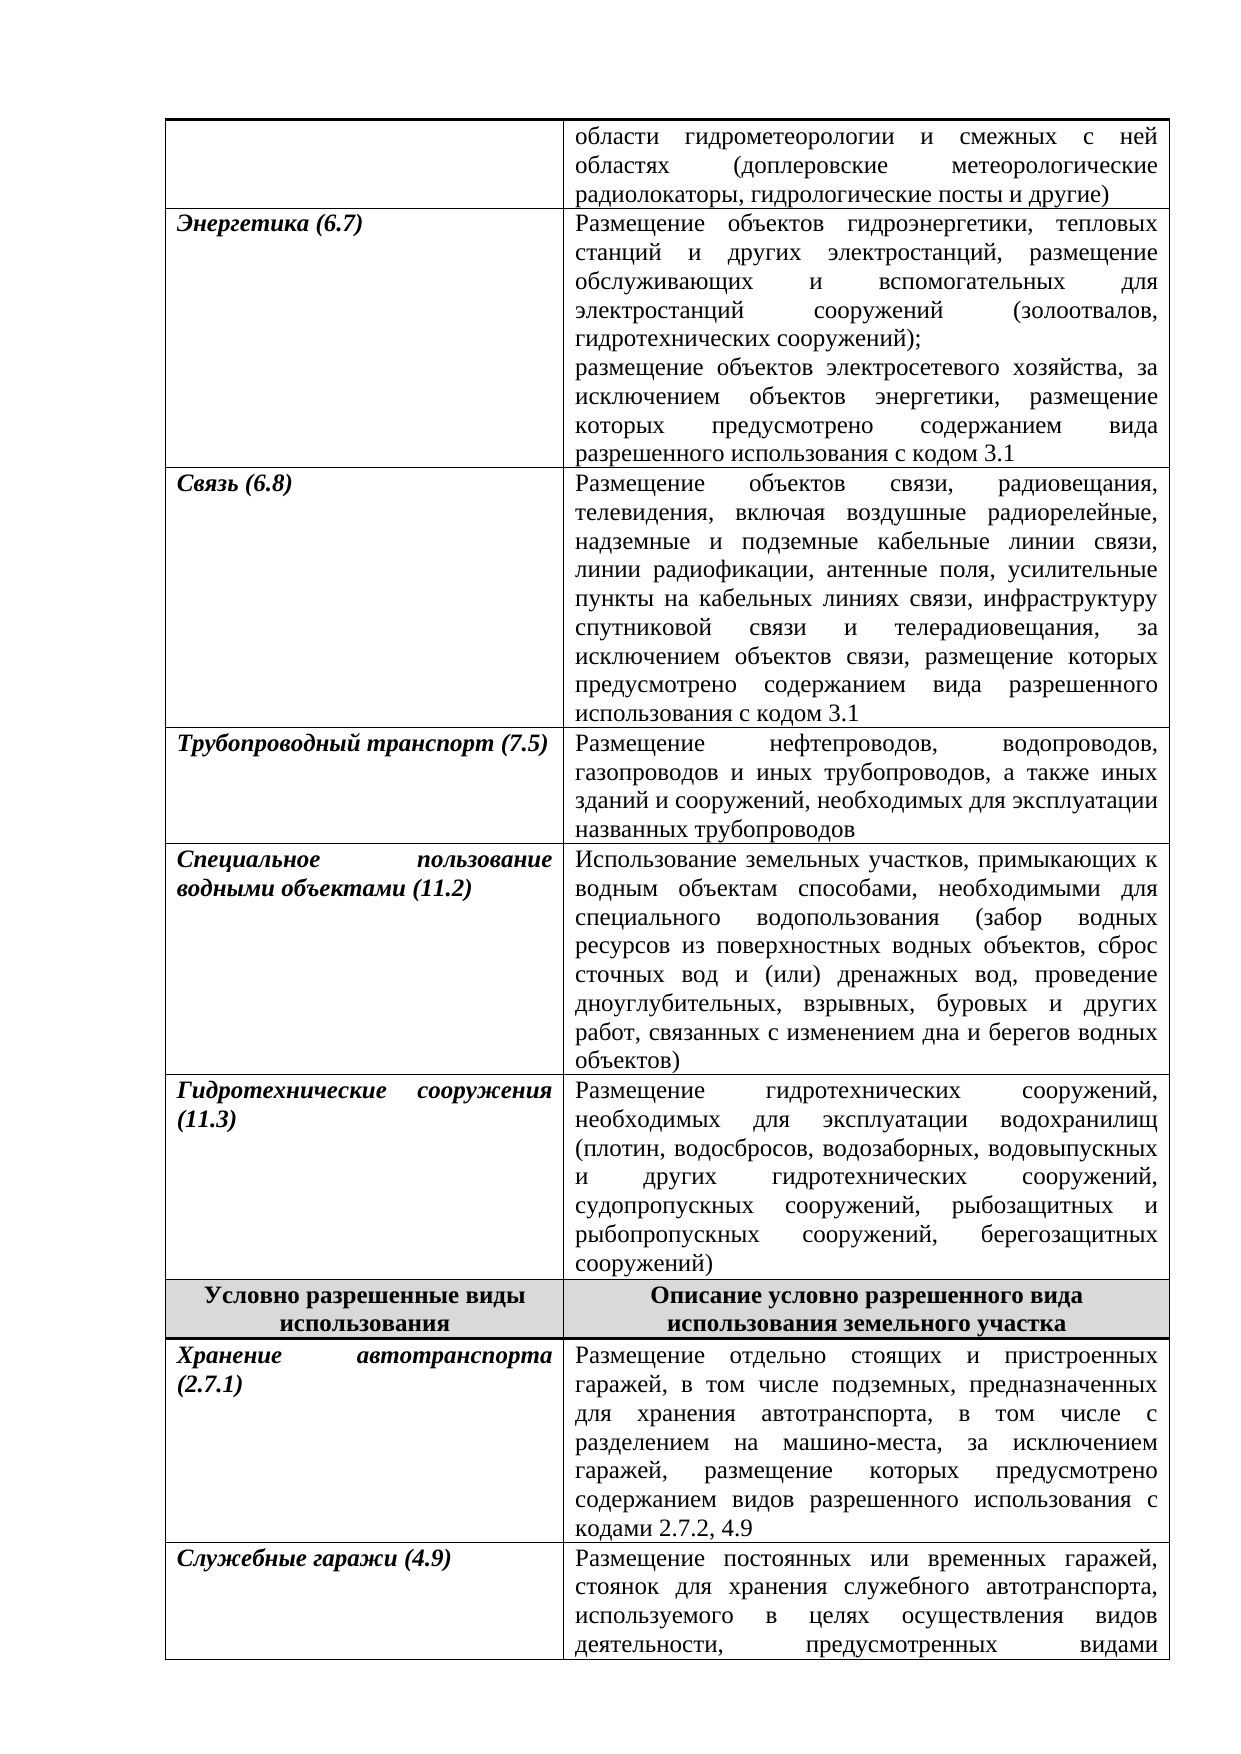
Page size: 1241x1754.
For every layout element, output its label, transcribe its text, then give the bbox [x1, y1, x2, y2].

table_cell Размещение гидротехнических сооружений, необходимых для эксплуатации водохранилищ (плотин, водосбросов, водозаборных, водовыпускных и других гидротехнических сооружений, судопропускных сооружений, рыбозащитных и рыбопропускных сооружений, берегозащитных сооружений) [564, 1075, 1169, 1279]
table_cell Энергетика (6.7) [166, 209, 563, 467]
table_cell Связь (6.8) [166, 468, 563, 727]
table_cell Использование земельных участков, примыкающих к водным объектам способами, необходимыми для специального водопользования (забор водных ресурсов из поверхностных водных объектов, сброс сточных вод и (или) дренажных вод, проведение дноуглубительных, взрывных, буровых и других работ, связанных с изменением дна и берегов водных объектов) [564, 844, 1169, 1074]
table_cell Размещение нефтепроводов, водопроводов, газопроводов и иных трубопроводов, а также иных зданий и сооружений, необходимых для эксплуатации названных трубопроводов [564, 728, 1169, 843]
table_cell Специальное пользование водными объектами (11.2) [166, 844, 563, 1074]
table_cell Условно разрешенные виды использования [166, 1280, 563, 1337]
table_cell Трубопроводный транспорт (7.5) [166, 728, 563, 843]
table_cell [166, 121, 563, 207]
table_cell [564, 121, 1169, 207]
table_cell Хранение автотранспорта (2.7.1) [166, 1340, 563, 1542]
table_cell Гидротехнические сооружения (11.3) [166, 1075, 563, 1279]
table_cell Размещение отдельно стоящих и пристроенных гаражей, в том числе подземных, предназначенных для хранения автотранспорта, в том числе с разделением на машино-места, за исключением гаражей, размещение которых предусмотрено содержанием видов разрешенного использования с кодами 2.7.2, 4.9 [564, 1340, 1169, 1542]
table_cell Размещение объектов связи, радиовещания, телевидения, включая воздушные радиорелейные, надземные и подземные кабельные линии связи, линии радиофикации, антенные поля, усилительные пункты на кабельных линиях связи, инфраструктуру спутниковой связи и телерадиовещания, за исключением объектов связи, размещение которых предусмотрено содержанием вида разрешенного использования с кодом 3.1 [564, 468, 1169, 727]
table_cell Описание условно разрешенного вида использования земельного участка [564, 1280, 1169, 1337]
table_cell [564, 1543, 1169, 1659]
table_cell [166, 1543, 563, 1659]
table_cell Размещение объектов гидроэнергетики, тепловых станций и других электростанций, размещение обслуживающих и вспомогательных для электростанций сооружений (золоотвалов, гидротехнических сооружений); размещение объектов электросетевого хозяйства, за исключением объектов энергетики, размещение которых предусмотрено содержанием вида разрешенного использования с кодом 3.1 [564, 209, 1169, 467]
